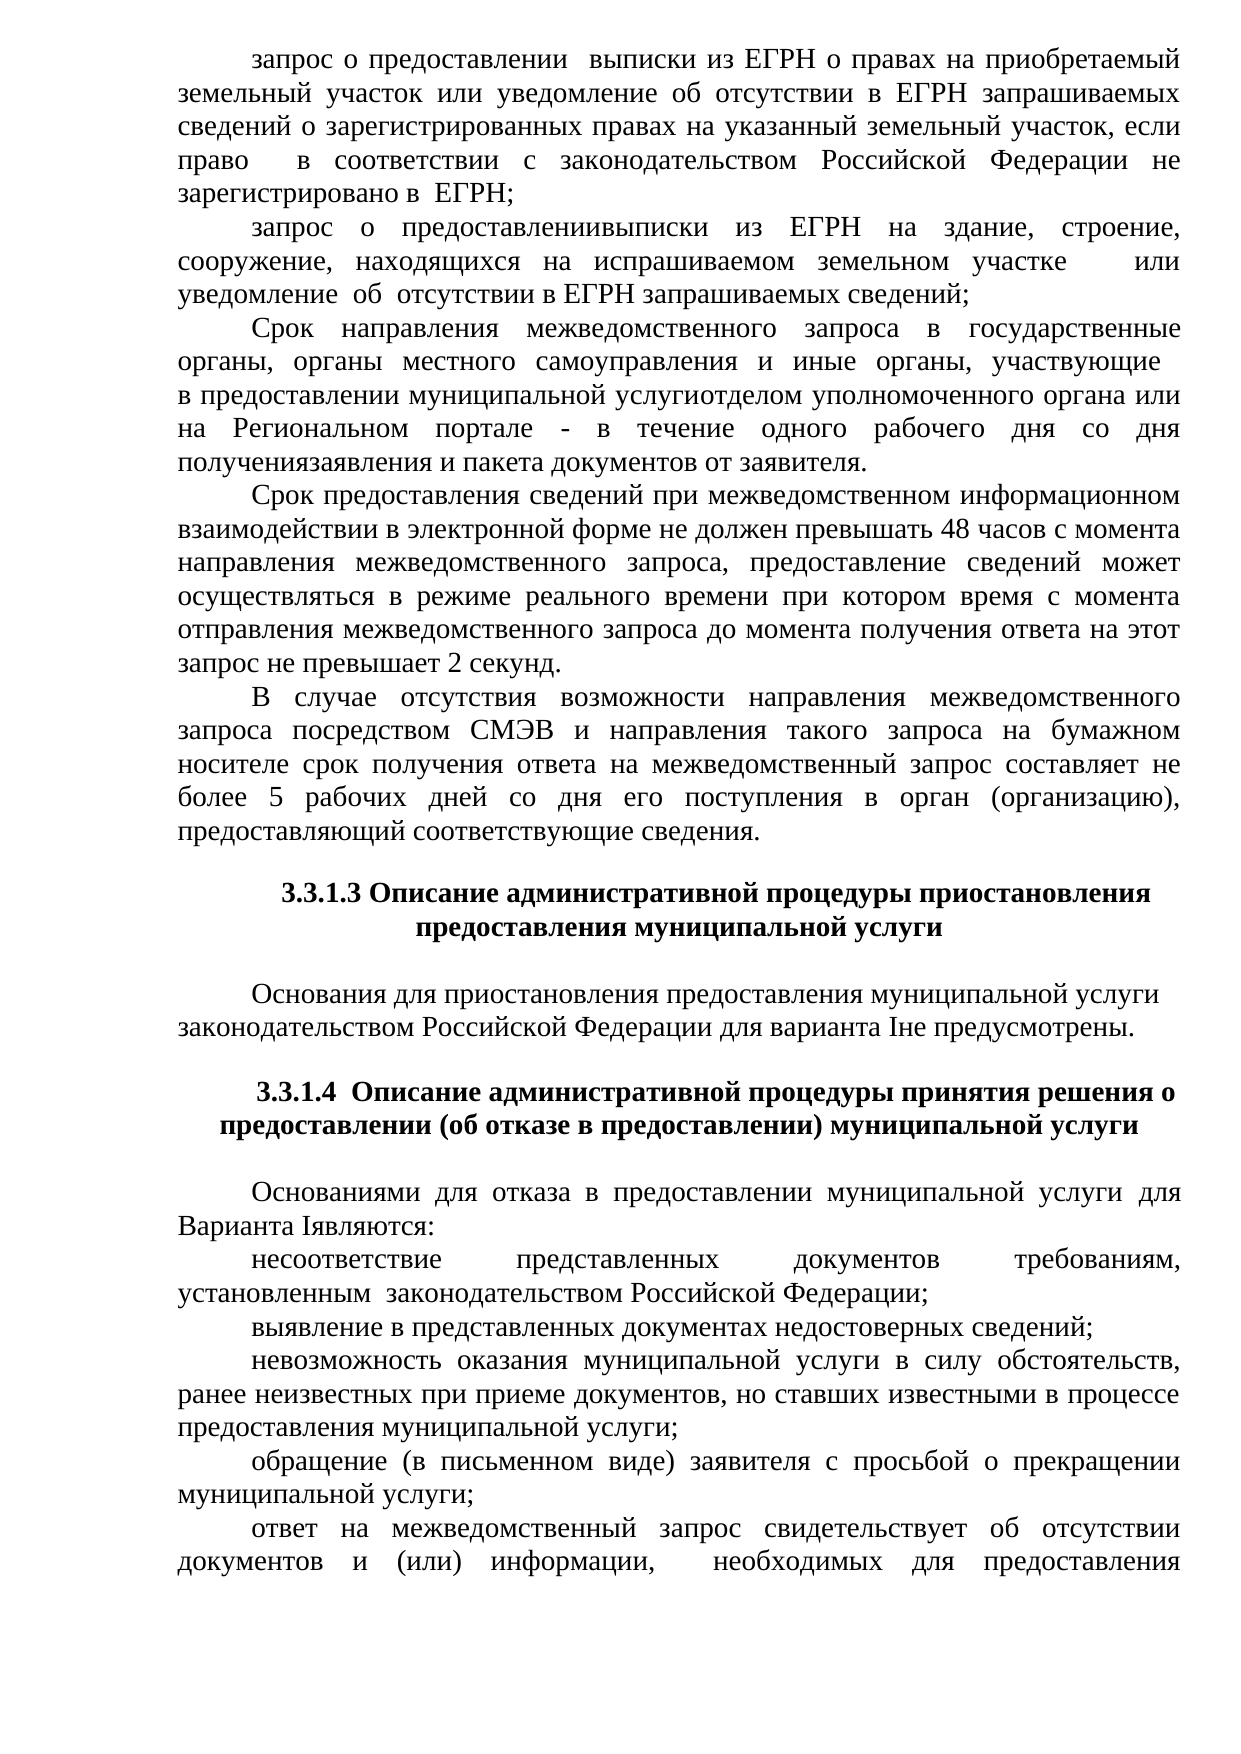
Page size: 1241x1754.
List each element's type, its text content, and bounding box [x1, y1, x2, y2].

text Основания для приостановления предоставления муниципальной услуги законодательством Российской Федерации для варианта Iне предусмотрены. [177, 976, 1181, 1043]
text Срок предоставления сведений при межведомственном информационном взаимодействии в электронной форме не должен превышать 48 часов с момента направления межведомственного запроса, предоставление сведений может осуществляться в режиме реального времени при котором время с момента отправления межведомственного запроса до момента получения ответа на этот запрос не превышает 2 секунд. [177, 477, 1181, 679]
text Основаниями для отказа в предоставлении муниципальной услуги для Варианта Iявляются: [177, 1174, 1181, 1242]
text несоответствие представленных документов требованиям, установленным законодательством Российской Федерации; [177, 1242, 1181, 1309]
text запрос о предоставлении выписки из ЕГРН о правах на приобретаемый земельный участок или уведомление об отсутствии в ЕГРН запрашиваемых сведений о зарегистрированных правах на указанный земельный участок, если право в соответствии с законодательством Российской Федерации не зарегистрировано в ЕГРН; [177, 41, 1181, 209]
text запрос о предоставлениивыписки из ЕГРН на здание, строение, сооружение, находящихся на испрашиваемом земельном участке или уведомление об отсутствии в ЕГРН запрашиваемых сведений; [177, 209, 1181, 310]
text 3.3.1.4 Описание административной процедуры принятия решения о предоставлении (об отказе в предоставлении) муниципальной услуги [177, 1074, 1181, 1141]
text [177, 1510, 1181, 1577]
text В случае отсутствия возможности направления межведомственного запроса посредством СМЭВ и направления такого запроса на бумажном носителе срок получения ответа на межведомственный запрос составляет не более 5 рабочих дней со дня его поступления в орган (организацию), предоставляющий соответствующие сведения. [177, 679, 1181, 846]
text невозможность оказания муниципальной услуги в силу обстоятельств, ранее неизвестных при приеме документов, но ставших известными в процессе предоставления муниципальной услуги; [177, 1342, 1181, 1443]
text выявление в представленных документах недостоверных сведений; [177, 1309, 1181, 1342]
text обращение (в письменном виде) заявителя с просьбой о прекращении муниципальной услуги; [177, 1443, 1181, 1510]
text 3.3.1.3 Описание административной процедуры приостановления предоставления муниципальной услуги [177, 875, 1181, 942]
text Срок направления межведомственного запроса в государственные органы, органы местного самоуправления и иные органы, участвующие в предоставлении муниципальной услугиотделом уполномоченного органа или на Региональном портале - в течение одного рабочего дня со дня получениязаявления и пакета документов от заявителя. [177, 310, 1181, 477]
